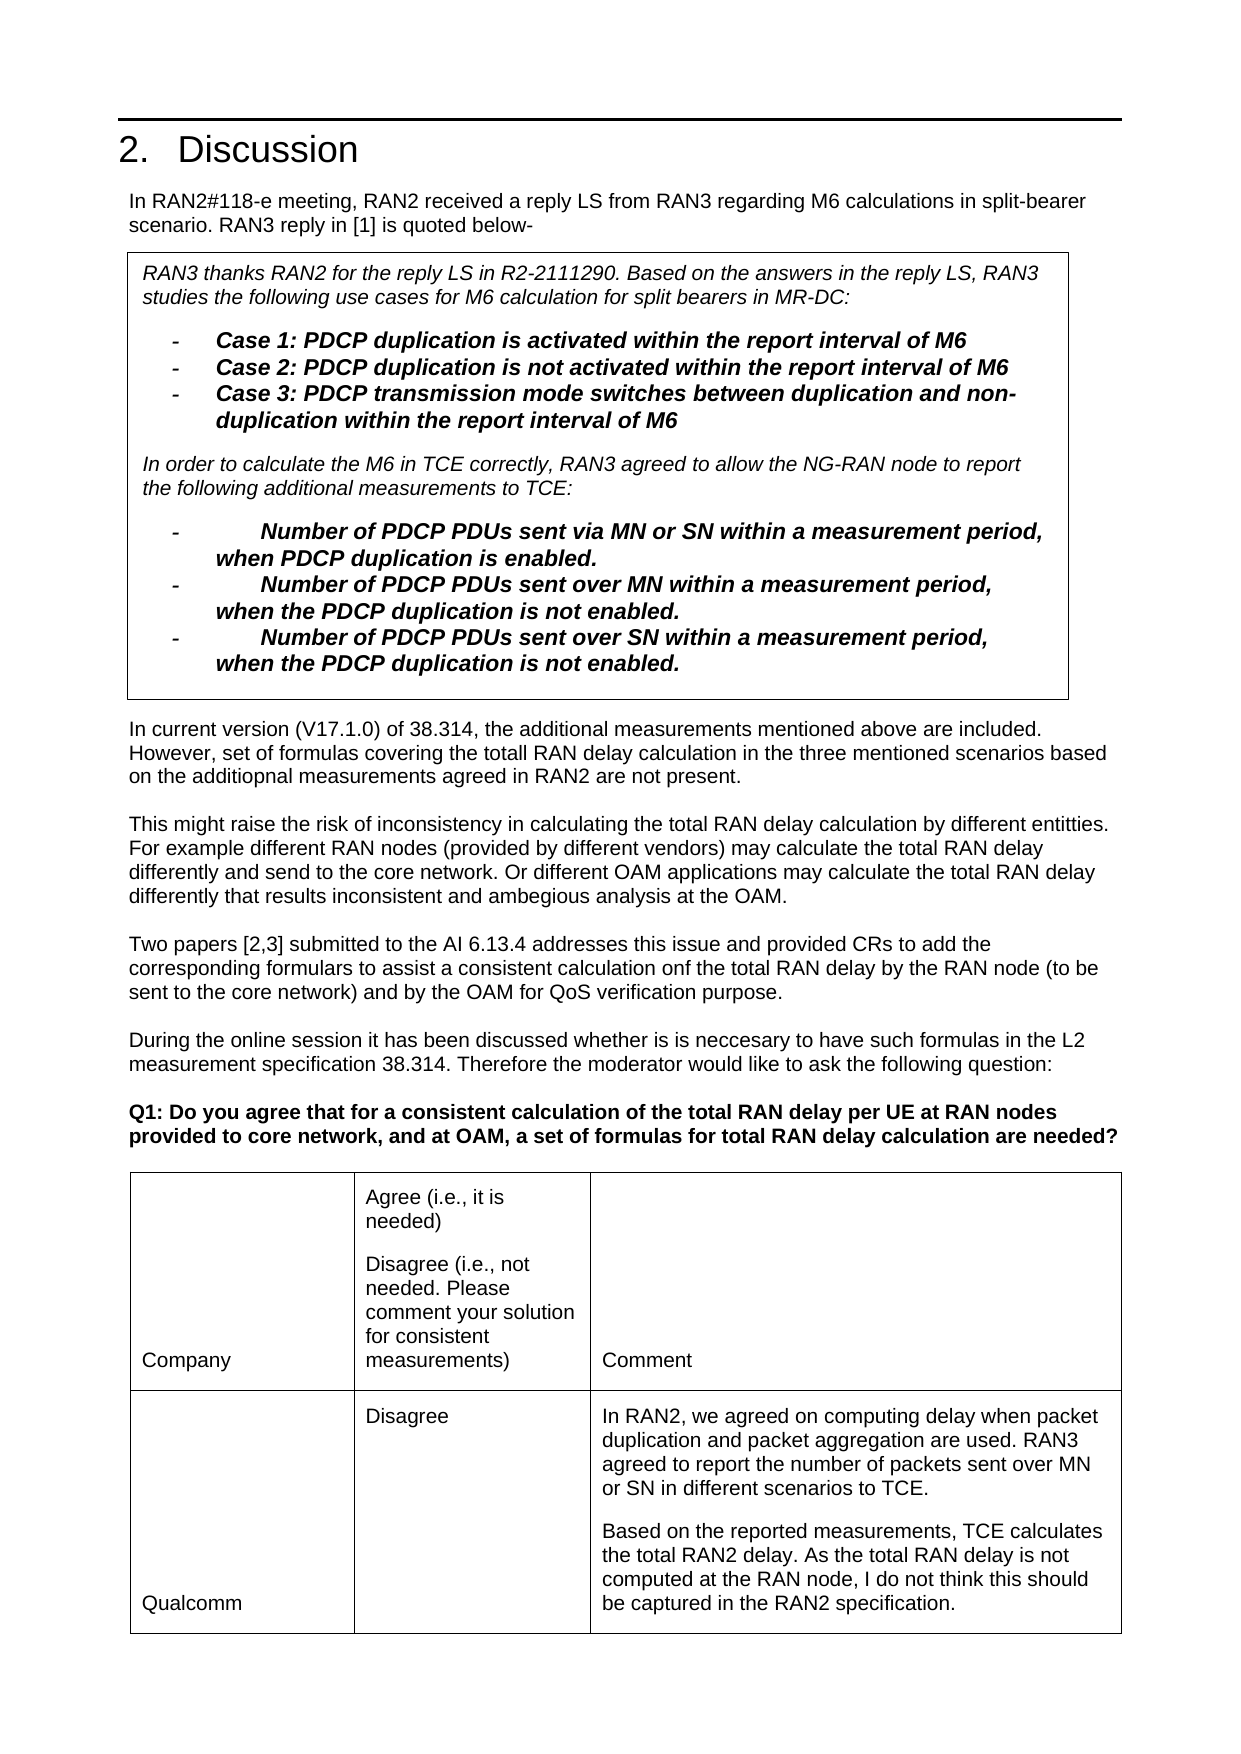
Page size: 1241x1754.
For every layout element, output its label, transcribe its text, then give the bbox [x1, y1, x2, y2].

table_header Agree (i.e., it is needed) Disagree (i.e., not needed. Please comment your solution for consistent measurements) [355, 1173, 590, 1390]
text During the online session it has been discussed whether is is neccesary to have such formulas in the L2 measurement specification 38.314. Therefore the moderator would like to ask the following question: [128, 1028, 1122, 1076]
text Two papers [2,3] submitted to the AI 6.13.4 addresses this issue and provided CRs to add the corresponding formulars to assist a consistent calculation onf the total RAN delay by the RAN node (to be sent to the core network) and by the OAM for QoS verification purpose. [128, 932, 1122, 1004]
text However, set of formulas covering the totall RAN delay calculation in the three mentioned scenarios based on the additiopnal measurements agreed in RAN2 are not present. [128, 740, 1122, 788]
text In RAN2#118-e meeting, RAN2 received a reply LS from RAN3 regarding M6 calculations in split-bearer scenario. RAN3 reply in [1] is quoted below- [128, 189, 1122, 237]
text In current version (V17.1.0) of 38.314, the additional measurements mentioned above are included. [128, 716, 1122, 740]
table_cell Disagree [355, 1391, 590, 1633]
subtitle Discussion [118, 121, 1122, 171]
table_header Company [131, 1173, 354, 1390]
text Q1: Do you agree that for a consistent calculation of the total RAN delay per UE at RAN nodes provided to core network, and at OAM, a set of formulas for total RAN delay calculation are needed? [128, 1100, 1122, 1148]
table_header Comment [591, 1173, 1121, 1390]
text This might raise the risk of inconsistency in calculating the total RAN delay calculation by different entitties. For example different RAN nodes (provided by different vendors) may calculate the total RAN delay differently and send to the core network. Or different OAM applications may calculate the total RAN delay differently that results inconsistent and ambegious analysis at the OAM. [128, 812, 1122, 908]
table_cell In RAN2, we agreed on computing delay when packet duplication and packet aggregation are used. RAN3 agreed to report the number of packets sent over MN or SN in different scenarios to TCE. Based on the reported measurements, TCE calculates the total RAN2 delay. As the total RAN delay is not computed at the RAN node, I do not think this should be captured in the RAN2 specification. [591, 1391, 1121, 1633]
table_cell Qualcomm [131, 1391, 354, 1633]
